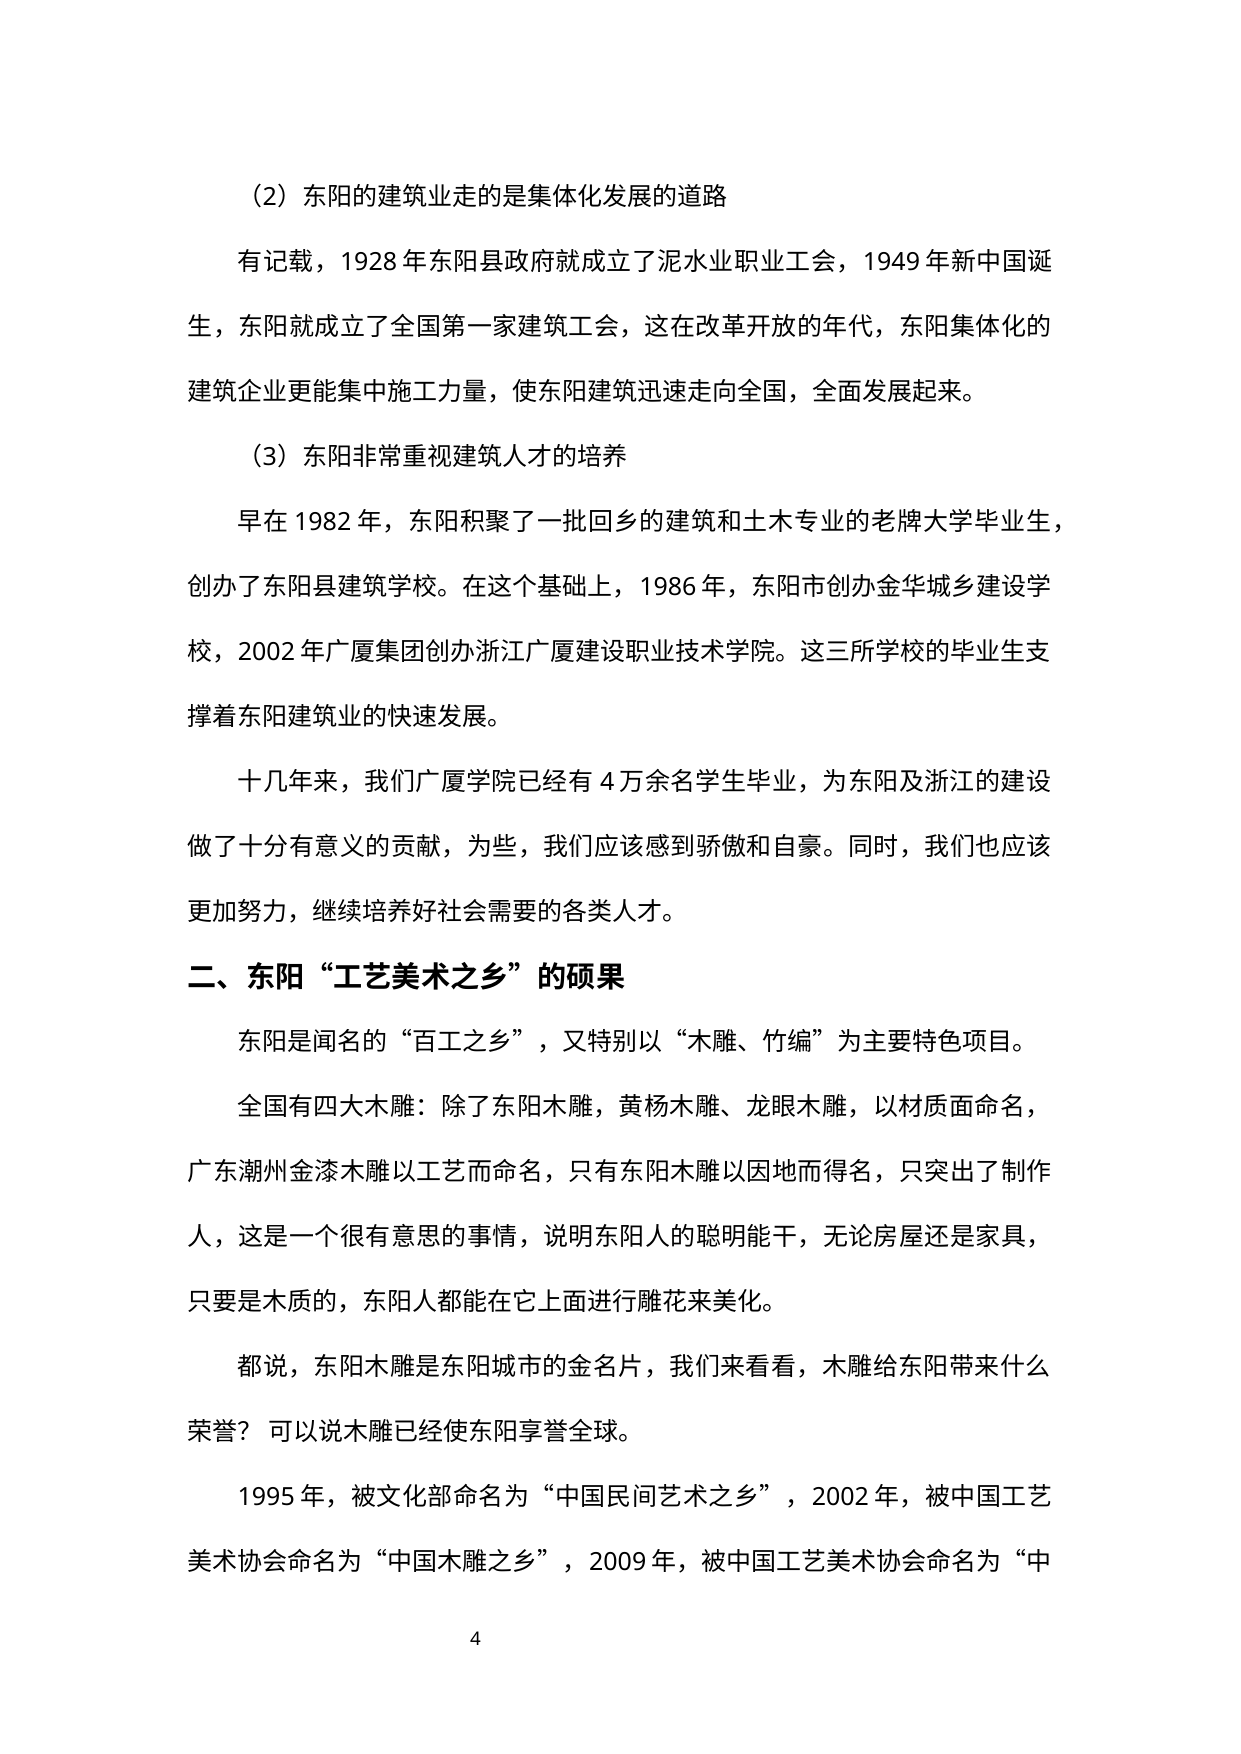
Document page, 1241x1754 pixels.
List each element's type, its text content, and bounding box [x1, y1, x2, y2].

text 都说，东阳木雕是东阳城市的金名片，我们来看看，木雕给东阳带来什么荣誉？ 可以说木雕已经使东阳享誉全球。 [187, 1332, 1053, 1462]
text 早在1982年，东阳积聚了一批回乡的建筑和土木专业的老牌大学毕业生，创办了东阳县建筑学校。在这个基础上，1986年，东阳市创办金华城乡建设学校，2002年广厦集团创办浙江广厦建设职业技术学院。这三所学校的毕业生支撑着东阳建筑业的快速发展。 [187, 487, 1053, 747]
text （2）东阳的建筑业走的是集体化发展的道路 [187, 162, 1053, 227]
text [187, 1462, 1053, 1592]
text 有记载，1928年东阳县政府就成立了泥水业职业工会，1949年新中国诞生，东阳就成立了全国第一家建筑工会，这在改革开放的年代，东阳集体化的建筑企业更能集中施工力量，使东阳建筑迅速走向全国，全面发展起来。 [187, 227, 1053, 422]
text 二、东阳“工艺美术之乡”的硕果 [187, 942, 1053, 1007]
text （3）东阳非常重视建筑人才的培养 [187, 422, 1053, 487]
text 东阳是闻名的“百工之乡”，又特别以“木雕、竹编”为主要特色项目。 [187, 1007, 1053, 1072]
text 全国有四大木雕：除了东阳木雕，黄杨木雕、龙眼木雕，以材质面命名，广东潮州金漆木雕以工艺而命名，只有东阳木雕以因地而得名，只突出了制作人，这是一个很有意思的事情，说明东阳人的聪明能干，无论房屋还是家具，只要是木质的，东阳人都能在它上面进行雕花来美化。 [187, 1072, 1053, 1332]
text 十几年来，我们广厦学院已经有4万余名学生毕业，为东阳及浙江的建设做了十分有意义的贡献，为些，我们应该感到骄傲和自豪。同时，我们也应该更加努力，继续培养好社会需要的各类人才。 [187, 747, 1053, 942]
